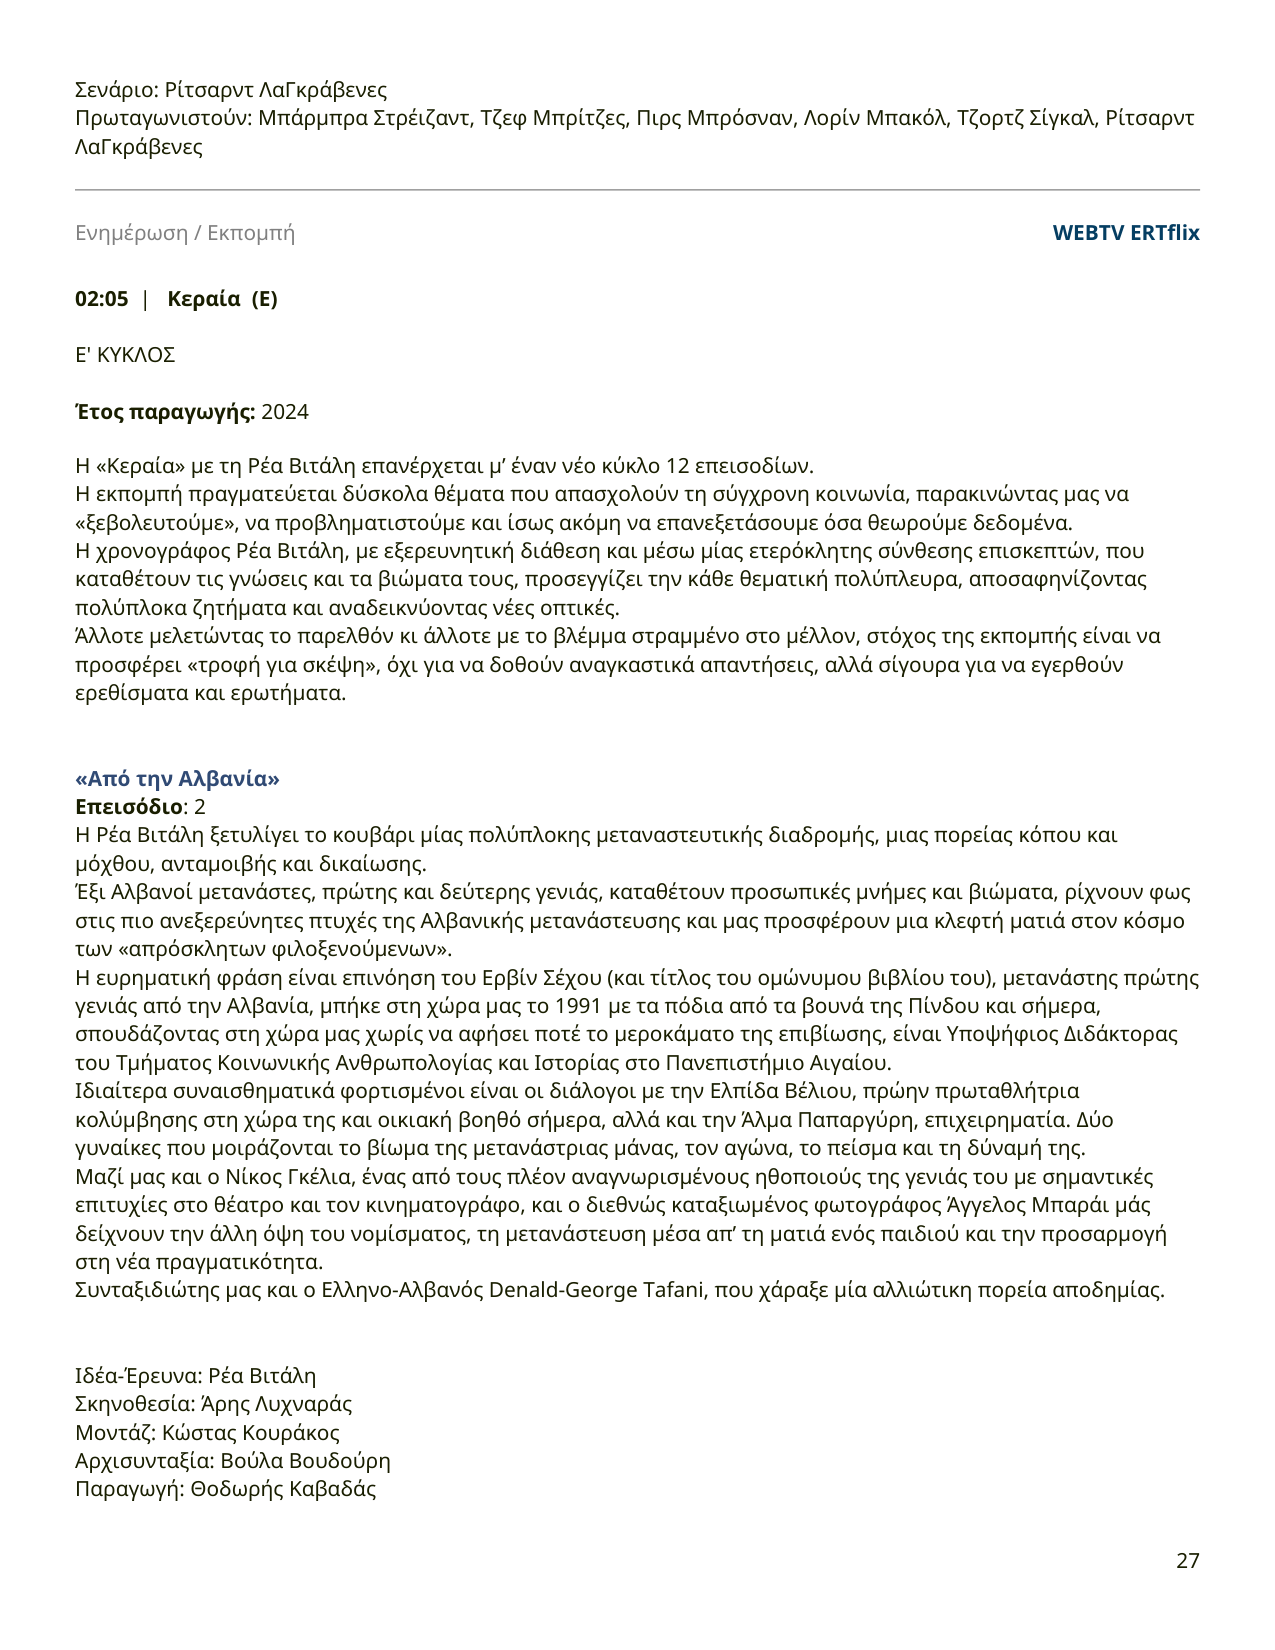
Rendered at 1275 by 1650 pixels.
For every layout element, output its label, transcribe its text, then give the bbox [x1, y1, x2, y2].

text Ιδέα-Έρευνα: Ρέα Βιτάλη Σκηνοθεσία: Άρης Λυχναράς Μοντάζ: Κώστας Κουράκος Αρχισυνταξία: Βούλα Βουδούρη Παραγωγή: Θοδωρής Καβαδάς [75, 1304, 1200, 1532]
text Η Ρέα Βιτάλη ξετυλίγει το κουβάρι μίας πολύπλοκης μεταναστευτικής διαδρομής, μιας πορείας κόπου και μόχθου, ανταμοιβής και δικαίωσης. Έξι Αλβανοί μετανάστες, πρώτης και δεύτερης γενιάς, καταθέτουν προσωπικές μνήμες και βιώματα, ρίχνουν φως στις πιο ανεξερεύνητες πτυχές της Αλβανικής μετανάστευσης και μας προσφέρουν μια κλεφτή ματιά στον κόσμο των «απρόσκλητων φιλοξενούμενων». Η ευρηματική φράση είναι επινόηση του Ερβίν Σέχου (και τίτλος του ομώνυμου βιβλίου του), μετανάστης πρώτης γενιάς από την Αλβανία, μπήκε στη χώρα μας το 1991 με τα πόδια από τα βουνά της Πίνδου και σήμερα, σπουδάζοντας στη χώρα μας χωρίς να αφήσει ποτέ το μεροκάματο της επιβίωσης, είναι Υποψήφιος Διδάκτορας του Τμήματος Κοινωνικής Ανθρωπολογίας και Ιστορίας στο Πανεπιστήμιο Αιγαίου. Ιδιαίτερα συναισθηματικά φορτισμένοι είναι οι διάλογοι με την Ελπίδα Βέλιου, πρώην πρωταθλήτρια κολύμβησης στη χώρα της και οικιακή βοηθό σήμερα, αλλά και την Άλμα Παπαργύρη, επιχειρηματία. Δύο γυναίκες που μοιράζονται το βίωμα της μετανάστριας μάνας, τον αγώνα, το πείσμα και τη δύναμή της. Μαζί μας και ο Νίκος Γκέλια, ένας από τους πλέον αναγνωρισμένους ηθοποιούς της γενιάς του με σημαντικές επιτυχίες στο θέατρο και τον κινηματογράφο, και ο διεθνώς καταξιωμένος φωτογράφος Άγγελος Μπαράι μάς δείχνουν την άλλη όψη του νομίσματος, τη μετανάστευση μέσα απ’ τη ματιά ενός παιδιού και την προσαρμογή στη νέα πραγματικότητα. Συνταξιδιώτης μας και ο Ελληνο-Αλβανός Denald-George Tafani, που χάραξε μία αλλιώτικη πορεία αποδημίας. [75, 821, 1200, 1304]
table_header WEBTV ERTflix [638, 218, 1200, 246]
text 02:05 | Κεραία (E) Ε' ΚΥΚΛΟΣ Έτος παραγωγής: 2024 [75, 246, 1200, 426]
table_header Ενημέρωση / Εκπομπή [75, 218, 637, 246]
text «Από την Αλβανία» Eπεισόδιο: 2 [75, 707, 1200, 821]
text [75, 75, 1200, 189]
text Η «Κεραία» με τη Ρέα Βιτάλη επανέρχεται μ’ έναν νέο κύκλο 12 επεισοδίων. Η εκπομπή πραγματεύεται δύσκολα θέματα που απασχολούν τη σύγχρονη κοινωνία, παρακινώντας μας να «ξεβολευτούμε», να προβληματιστούμε και ίσως ακόμη να επανεξετάσουμε όσα θεωρούμε δεδομένα. Η χρονογράφος Ρέα Βιτάλη, με εξερευνητική διάθεση και μέσω μίας ετερόκλητης σύνθεσης επισκεπτών, που καταθέτουν τις γνώσεις και τα βιώματα τους, προσεγγίζει την κάθε θεματική πολύπλευρα, αποσαφηνίζοντας πολύπλοκα ζητήματα και αναδεικνύοντας νέες οπτικές. Άλλοτε μελετώντας το παρελθόν κι άλλοτε με το βλέμμα στραμμένο στο μέλλον, στόχος της εκπομπής είναι να προσφέρει «τροφή για σκέψη», όχι για να δοθούν αναγκαστικά απαντήσεις, αλλά σίγουρα για να εγερθούν ερεθίσματα και ερωτήματα. [75, 451, 1200, 707]
